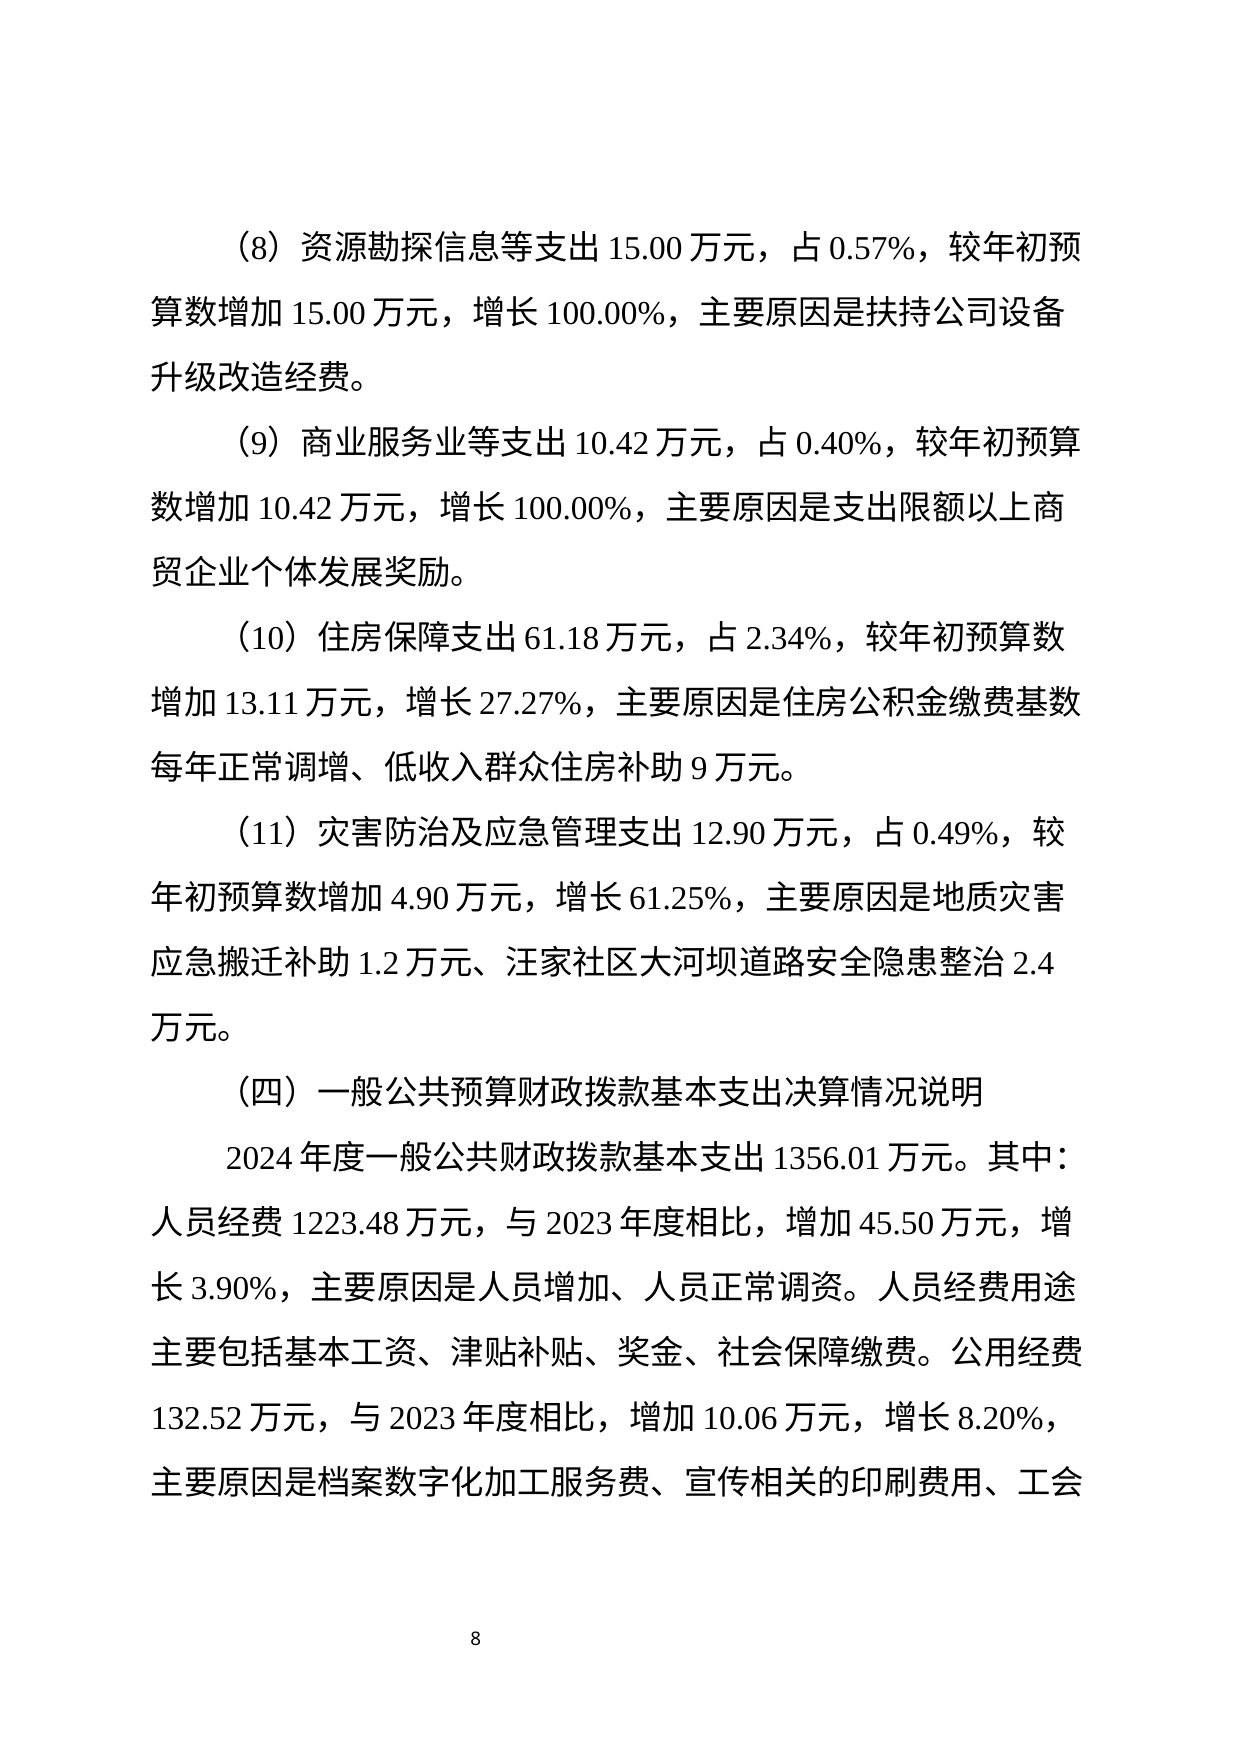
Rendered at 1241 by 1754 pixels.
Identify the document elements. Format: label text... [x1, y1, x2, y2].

text （11）灾害防治及应急管理支出12.90万元，占0.49%，较年初预算数增加4.90万元，增长61.25%，主要原因是地质灾害应急搬迁补助1.2万元、汪家社区大河坝道路安全隐患整治2.4万元。 [151, 797, 1089, 1057]
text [151, 1122, 1089, 1512]
text （四）一般公共预算财政拨款基本支出决算情况说明 [151, 1057, 1089, 1122]
text （8）资源勘探信息等支出15.00万元，占0.57%，较年初预算数增加15.00万元，增长100.00%，主要原因是扶持公司设备升级改造经费。 [151, 212, 1089, 407]
text （10）住房保障支出61.18万元，占2.34%，较年初预算数增加13.11万元，增长27.27%，主要原因是住房公积金缴费基数每年正常调增、低收入群众住房补助9万元。 [151, 602, 1089, 797]
text （9）商业服务业等支出10.42万元，占0.40%，较年初预算数增加10.42万元，增长100.00%，主要原因是支出限额以上商贸企业个体发展奖励。 [151, 407, 1089, 602]
